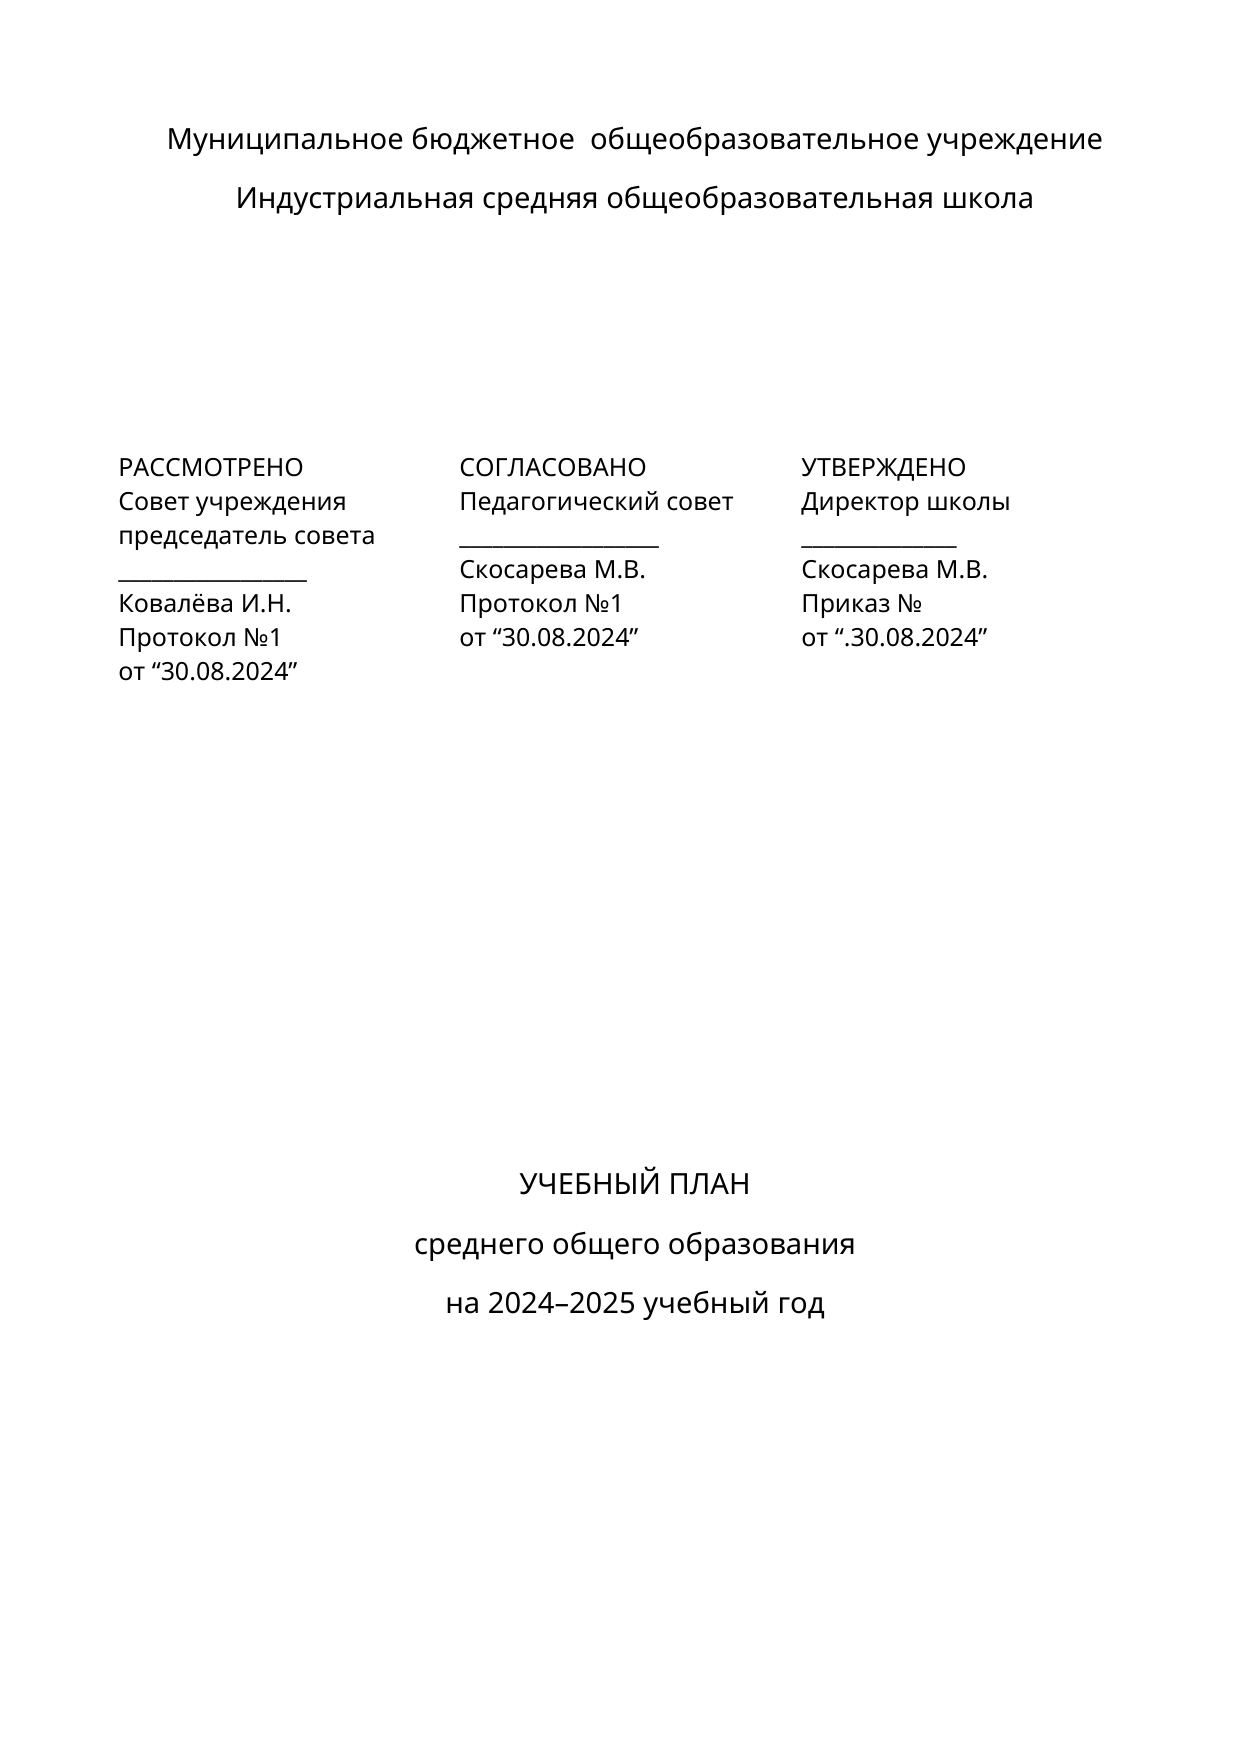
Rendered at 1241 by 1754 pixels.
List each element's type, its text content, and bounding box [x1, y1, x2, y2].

table_header РАССМОТРЕНО Совет учреждения председатель совета _________________ Ковалёва И.Н. Протокол №1 от “30.08.2024” [107, 416, 448, 756]
text Индустриальная средняя общеобразовательная школа [118, 178, 1152, 217]
table_header СОГЛАСОВАНО Педагогический совет __________________ Скосарева М.В. Протокол №1 от “30.08.2024” [448, 416, 790, 756]
text на 2024–2025 учебный год [118, 1282, 1152, 1322]
text Муниципальное бюджетное общеобразовательное учреждение [118, 118, 1152, 158]
text УЧЕБНЫЙ ПЛАН [118, 1163, 1152, 1203]
text среднего общего образования [118, 1223, 1152, 1263]
table_header УТВЕРЖДЕНО Директор школы ______________ Скосарева М.В. Приказ № от “.30.08.2024” [790, 416, 1140, 756]
